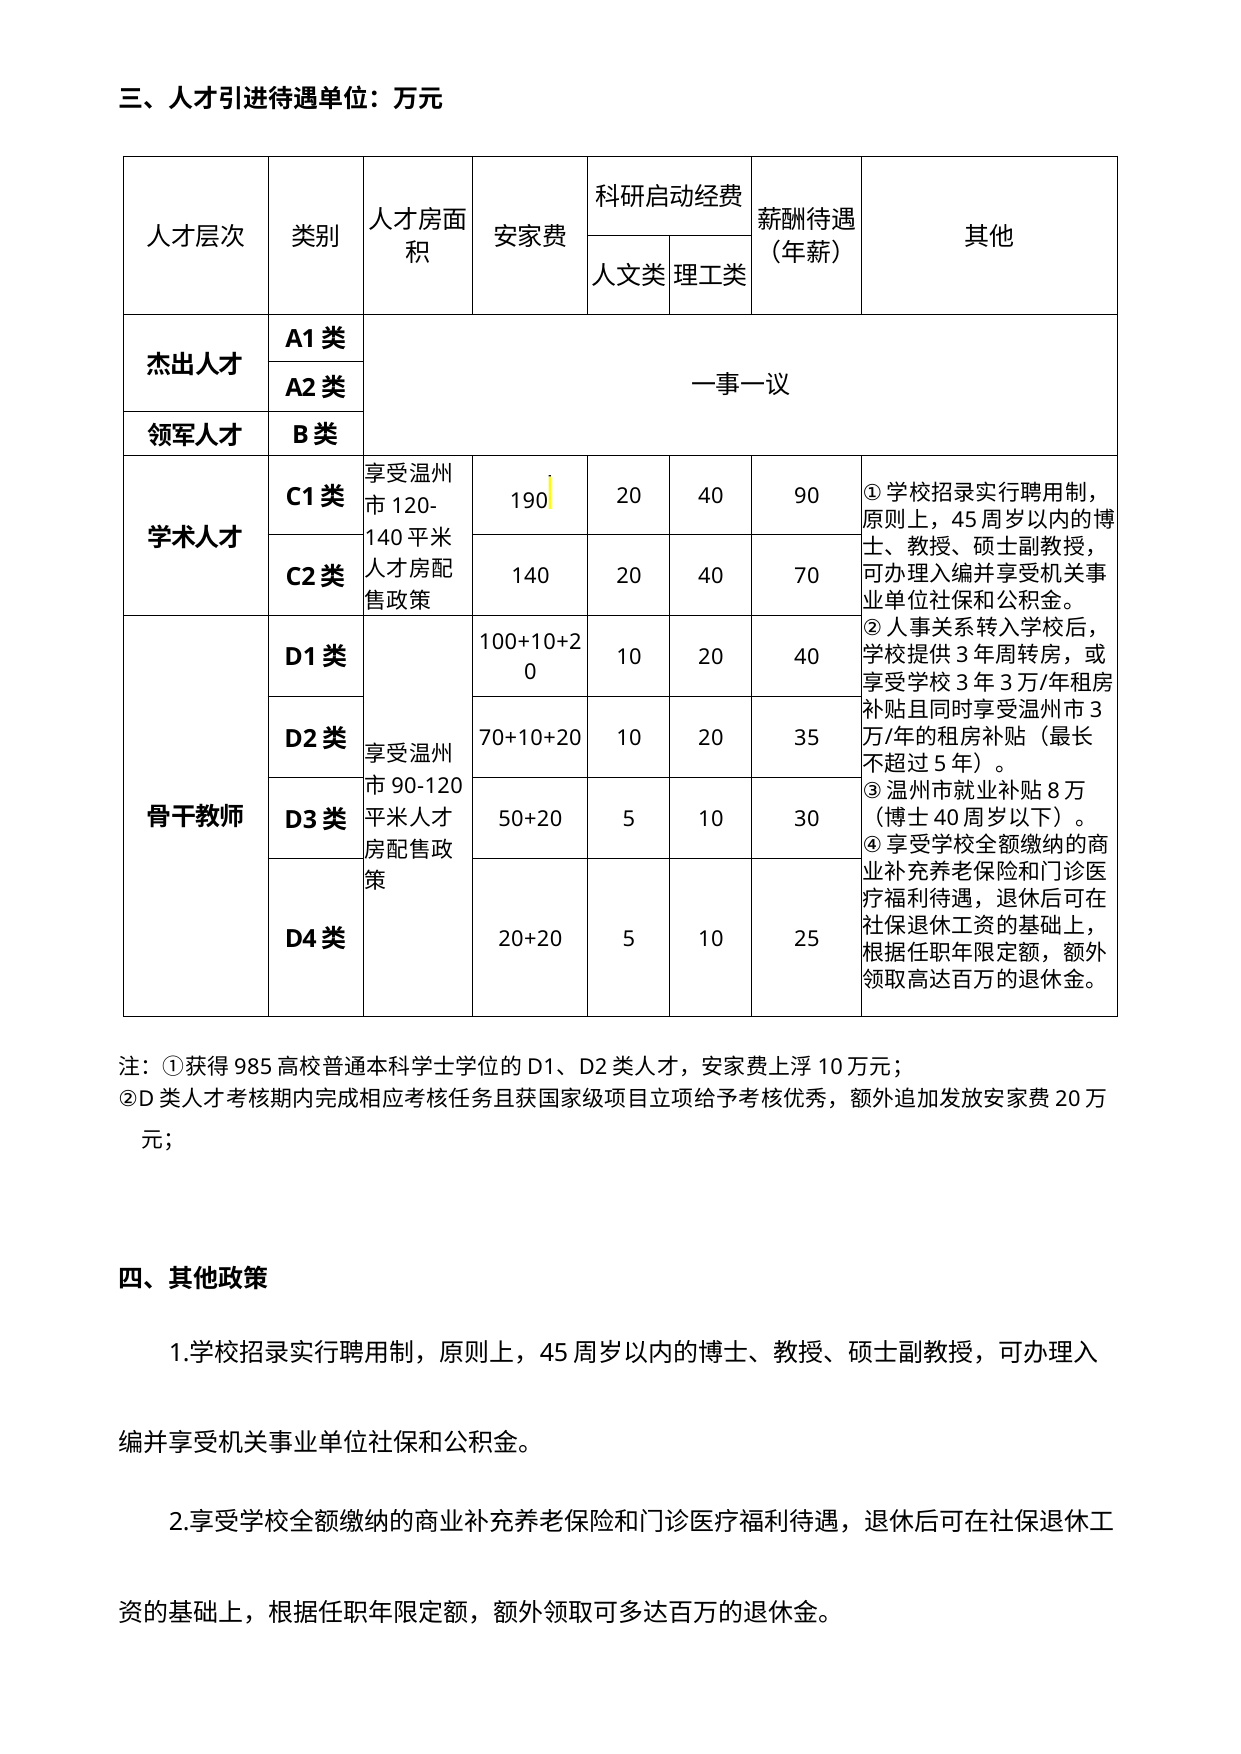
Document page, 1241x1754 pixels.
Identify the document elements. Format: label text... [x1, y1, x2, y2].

table_cell 10 [588, 697, 669, 777]
table_cell 学术人才 [124, 456, 268, 614]
table_cell 20 [670, 697, 751, 777]
table_cell 40 [752, 616, 861, 696]
table_header 安家费 [473, 157, 587, 314]
table_cell C1类 [269, 456, 363, 534]
table_cell 35 [752, 697, 861, 777]
table_cell D1类 [269, 616, 363, 696]
table_cell 人文类 [588, 236, 669, 314]
table_header 其他 [862, 157, 1117, 314]
table_cell 90 [752, 456, 861, 534]
table_cell 100+10+20 [473, 616, 587, 696]
table_cell 140 [473, 535, 587, 614]
table_header 科研启动经费 [588, 157, 751, 235]
table_cell 杰出人才 [124, 315, 268, 411]
table_cell 享受温州市90-120平米人才房配售政策 [364, 616, 472, 1016]
table_cell 5 [588, 778, 669, 858]
table_cell 10 [588, 616, 669, 696]
table_cell 70 [752, 535, 861, 614]
table_cell D4类 [269, 859, 363, 1016]
table_header 类别 [269, 157, 363, 314]
table_cell 50+20 [473, 778, 587, 858]
table_cell 40 [670, 456, 751, 534]
text 注：①获得985高校普通本科学士学位的D1、D2类人才，安家费上浮10万元； [118, 138, 1121, 1081]
table_cell 10 [670, 778, 751, 858]
table_cell 20 [588, 535, 669, 614]
table_cell 一事一议 [364, 315, 1117, 455]
table_cell 20 [588, 456, 669, 534]
table_header 人才层次 [124, 157, 268, 314]
table_header 薪酬待遇（年薪） [752, 157, 861, 314]
table_cell 70+10+20 [473, 697, 587, 777]
table_cell 10 [670, 859, 751, 1016]
table_cell 理工类 [670, 236, 751, 314]
table_header 人才房面积 [364, 157, 472, 314]
table_cell C2类 [269, 535, 363, 614]
table_cell 领军人才 [124, 412, 268, 455]
text 三、人才引进待遇单位：万元 [118, 64, 1122, 129]
table_cell 骨干教师 [124, 616, 268, 1016]
table_cell 40 [670, 535, 751, 614]
table_cell A1类 [269, 315, 363, 361]
text ②D类人才考核期内完成相应考核任务且获国家级项目立项给予考核优秀，额外追加发放安家费20万元； [118, 1081, 1122, 1154]
text 2.享受学校全额缴纳的商业补充养老保险和门诊医疗福利待遇，退休后可在社保退休工资的基础上，根据任职年限定额，额外领取可多达百万的退休金。 [118, 1487, 1121, 1643]
table_cell B类 [269, 412, 363, 455]
table_cell 20 [670, 616, 751, 696]
table_cell ①学校招录实行聘用制，原则上，45周岁以内的博士、教授、硕士副教授，可办理入编并享受机关事业单位社保和公积金。 ②人事关系转入学校后，学校提供3年周转房，或享受学校3年3万/年租房补贴且同时享受温州市3万/年的租房补贴（最长不超过5年）。 ③温州市就业补贴8万（博士40周岁以下）。 ④享受学校全额缴纳的商业补充养老保险和门诊医疗福利待遇，退休后可在社保退休工资的基础上，根据任职年限定额，额外领取高达百万的退休金。 [862, 456, 1117, 1016]
list 四、其他政策 [118, 1244, 1122, 1309]
table_cell D3类 [269, 778, 363, 858]
text 1.学校招录实行聘用制，原则上，45周岁以内的博士、教授、硕士副教授，可办理入编并享受机关事业单位社保和公积金。 [118, 1318, 1121, 1473]
table_cell 25 [752, 859, 861, 1016]
table_cell D2类 [269, 697, 363, 777]
table_cell 20+20 [473, 859, 587, 1016]
table_cell 享受温州市120-140平米人才房配售政策 [364, 456, 472, 614]
table_cell 190 [473, 456, 587, 534]
table_cell 5 [588, 859, 669, 1016]
table_cell 30 [752, 778, 861, 858]
table_cell A2类 [269, 362, 363, 411]
